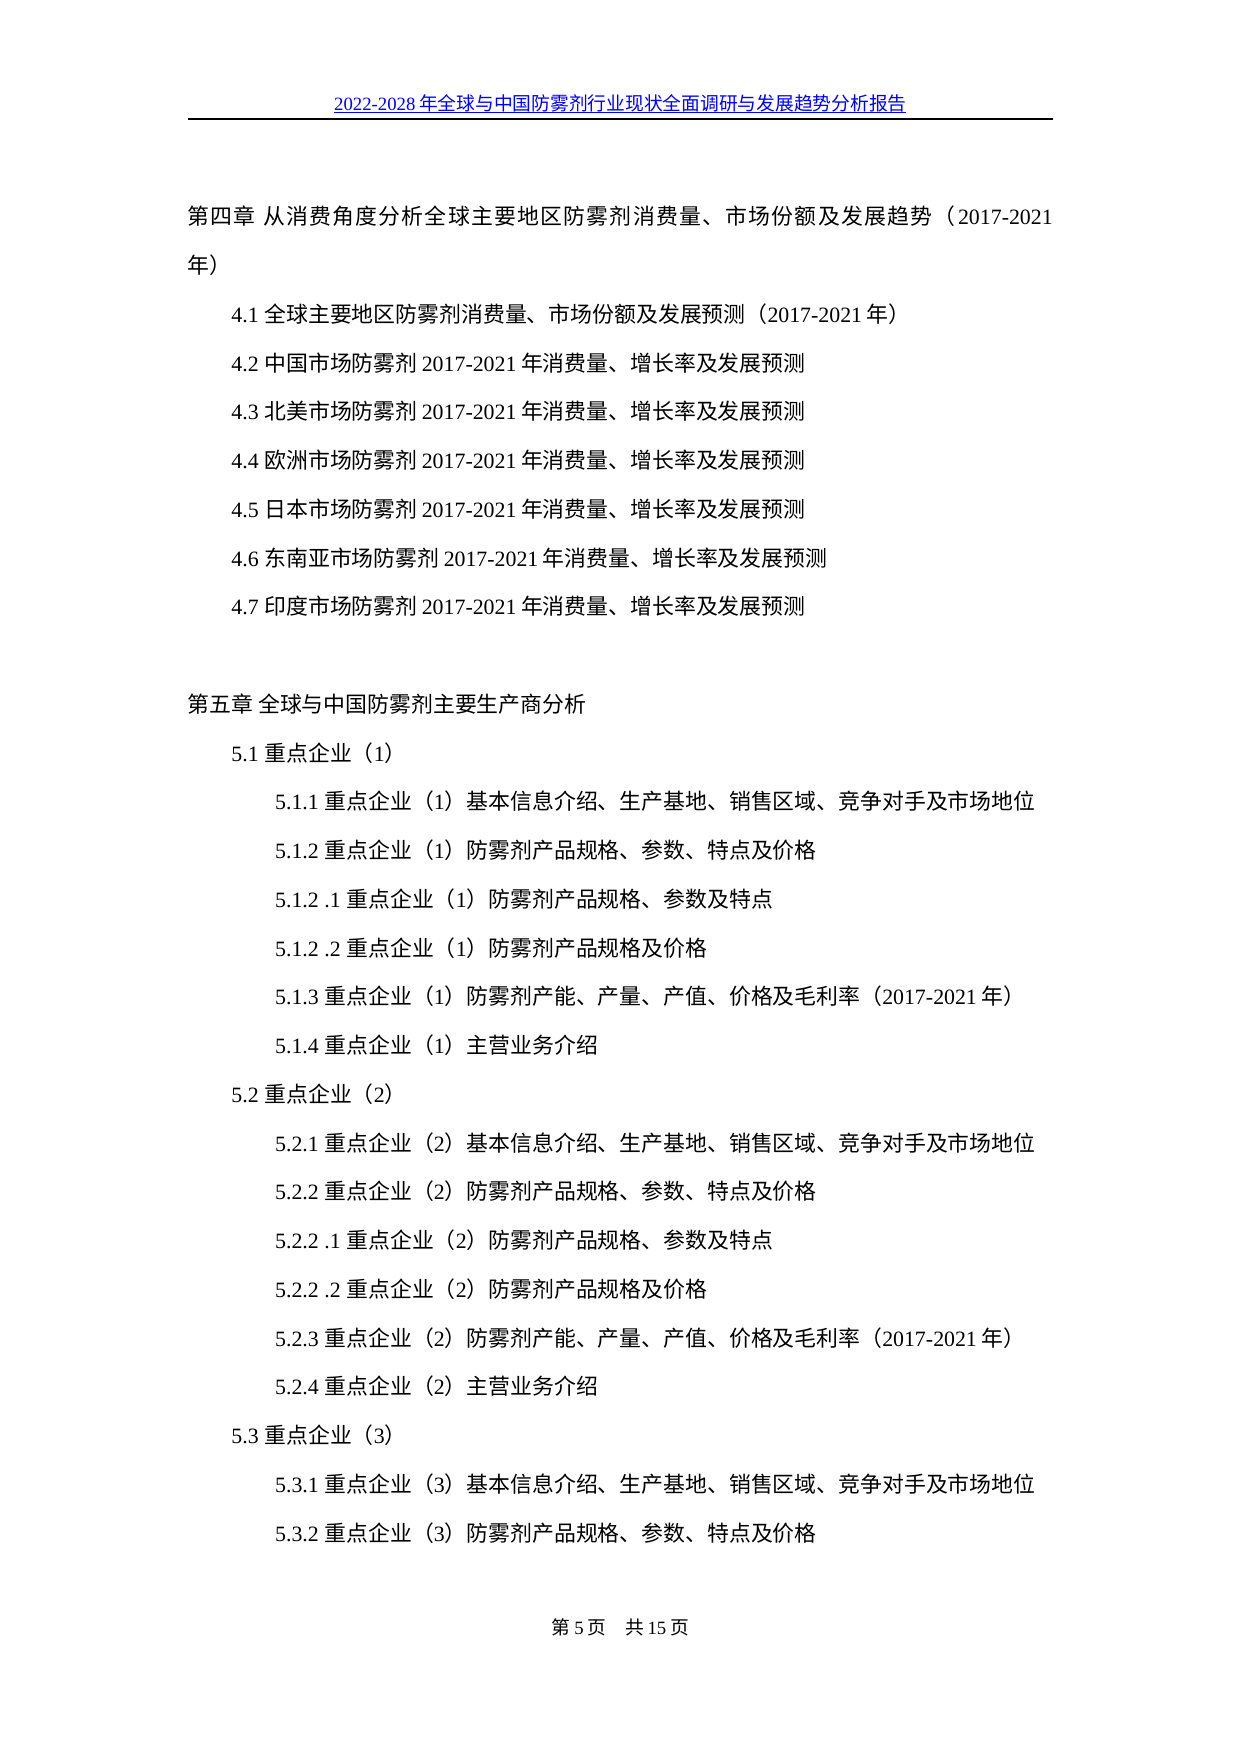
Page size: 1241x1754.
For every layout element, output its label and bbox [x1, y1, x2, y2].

text [187, 150, 1053, 1548]
